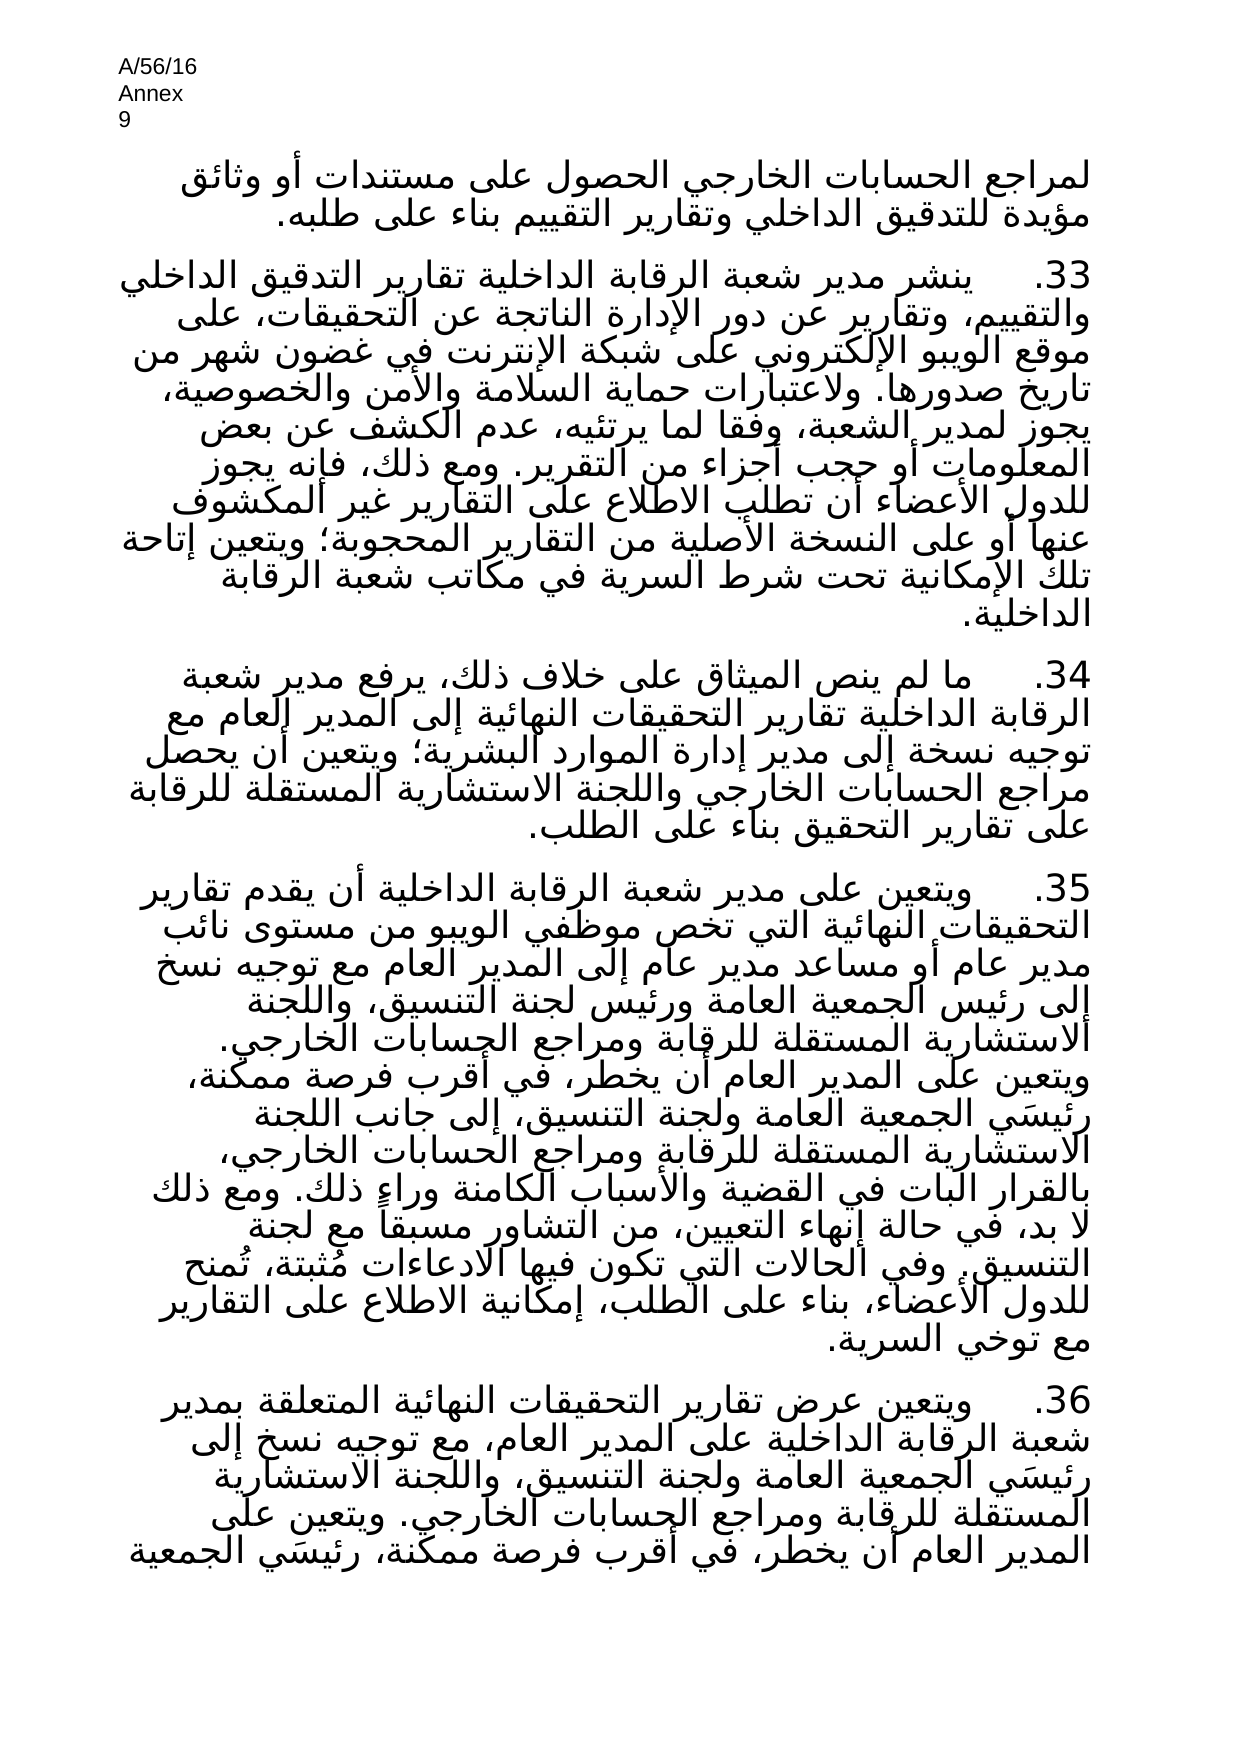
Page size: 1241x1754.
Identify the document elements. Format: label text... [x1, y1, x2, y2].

text 33. ينشر مدير شعبة الرقابة الداخلية تقارير التدقيق الداخلي والتقييم، وتقارير عن دور الإدارة الناتجة عن التحقيقات، على موقع الويبو الإلكتروني على شبكة الإنترنت في غضون شهر من تاريخ صدورها. ولاعتبارات حماية السلامة والأمن والخصوصية، يجوز لمدير الشعبة، وفقا لما يرتئيه، عدم الكشف عن بعض المعلومات أو حجب أجزاء من التقرير. ومع ذلك، فإنه يجوز للدول الأعضاء أن تطلب الاطلاع على التقارير غير المكشوف عنها أو على النسخة الأصلية من التقارير المحجوبة؛ ويتعين إتاحة تلك الإمكانية تحت شرط السرية في مكاتب شعبة الرقابة الداخلية. [118, 258, 1092, 633]
text 34. ما لم ينص الميثاق على خلاف ذلك، يرفع مدير شعبة الرقابة الداخلية تقارير التحقيقات النهائية إلى المدير العام مع توجيه نسخة إلى مدير إدارة الموارد البشرية؛ ويتعين أن يحصل مراجع الحسابات الخارجي واللجنة الاستشارية المستقلة للرقابة على تقارير التحقيق بناء على الطلب. [118, 658, 1092, 846]
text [118, 158, 1092, 233]
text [118, 1383, 1092, 1571]
text 35. ويتعين على مدير شعبة الرقابة الداخلية أن يقدم تقارير التحقيقات النهائية التي تخص موظفي الويبو من مستوى نائب مدير عام أو مساعد مدير عام إلى المدير العام مع توجيه نسخ إلى رئيس الجمعية العامة ورئيس لجنة التنسيق، واللجنة الاستشارية المستقلة للرقابة ومراجع الحسابات الخارجي. ويتعين على المدير العام أن يخطر، في أقرب فرصة ممكنة، رئيسَي الجمعية العامة ولجنة التنسيق، إلى جانب اللجنة الاستشارية المستقلة للرقابة ومراجع الحسابات الخارجي، بالقرار البات في القضية والأسباب الكامنة وراء ذلك. ومع ذلك لا بد، في حالة إنهاء التعيين، من التشاور مسبقاً مع لجنة التنسيق. وفي الحالات التي تكون فيها الادعاءات مُثبتة، تُمنح للدول الأعضاء، بناء على الطلب، إمكانية الاطلاع على التقارير مع توخي السرية. [118, 871, 1092, 1358]
